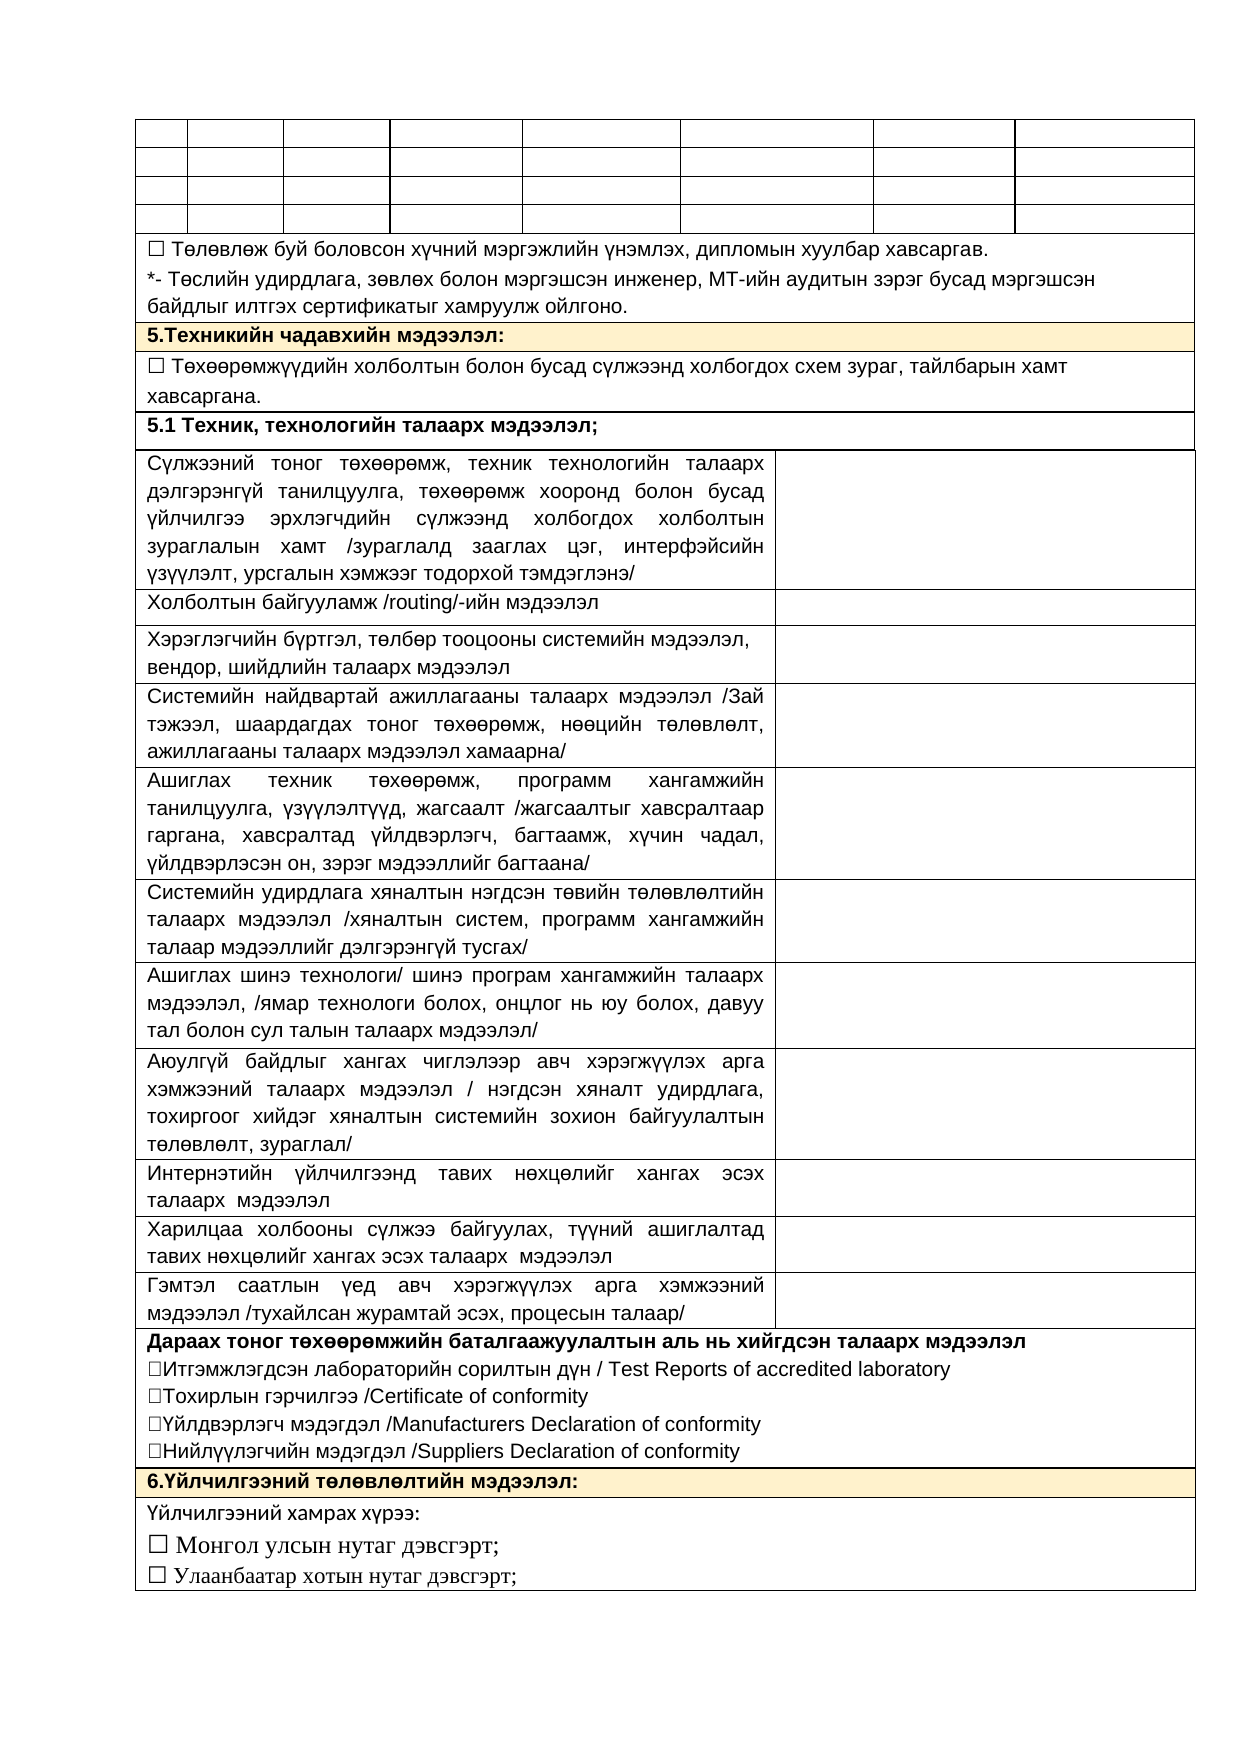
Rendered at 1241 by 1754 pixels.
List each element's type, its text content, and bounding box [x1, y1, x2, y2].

table_cell Ашиглах шинэ технологи/ шинэ програм хангамжийн талаарх мэдээлэл, /ямар технологи болох, онцлог нь юу болох, давуу тал болон сул талын талаарх мэдээлэл/ [136, 963, 775, 1048]
table_cell [136, 205, 187, 233]
table_cell [284, 177, 389, 204]
table_cell [776, 1160, 1195, 1216]
table_cell [188, 177, 283, 204]
table_cell [681, 177, 873, 204]
table_cell [136, 120, 187, 147]
table_cell [284, 148, 389, 176]
table_cell 5.1 Техник, технологийн талаарх мэдээлэл; [136, 413, 1194, 449]
table_cell [1016, 205, 1194, 233]
table_cell [284, 205, 389, 233]
table_cell Төлөвлөж буй боловсон хүчний мэргэжлийн үнэмлэх, дипломын хуулбар хавсаргав. *- Төслийн удирдлага, зөвлөх болон мэргэшсэн инженер, МТ-ийн аудитын зэрэг бусад мэргэшсэн байдлыг илтгэх сертификатыг хамруулж ойлгоно. [136, 234, 1194, 322]
table_cell [776, 590, 1195, 625]
table_cell [874, 148, 1014, 176]
table_cell Интернэтийн үйлчилгээнд тавих нөхцөлийг хангах эсэх талаарх мэдээлэл [136, 1160, 775, 1216]
table_cell [1016, 120, 1194, 147]
table_header [776, 451, 1195, 589]
table_cell [523, 148, 680, 176]
table_cell [776, 880, 1195, 962]
table_cell [136, 177, 187, 204]
table_cell [874, 120, 1014, 147]
table_cell [776, 768, 1195, 878]
table_cell [188, 148, 283, 176]
table_cell [523, 120, 680, 147]
table_cell Холболтын байгууламж /routing/-ийн мэдээлэл [136, 590, 775, 625]
table_cell 5.Техникийн чадавхийн мэдээлэл: [136, 323, 1194, 351]
table_cell Харилцаа холбооны сүлжээ байгуулах, түүний ашиглалтад тавих нөхцөлийг хангах эсэх талаарх мэдээлэл [136, 1217, 775, 1272]
table_cell Гэмтэл саатлын үед авч хэрэгжүүлэх арга хэмжээний мэдээлэл /тухайлсан журамтай эсэх, процесын талаар/ [136, 1273, 775, 1328]
table_cell Аюулгүй байдлыг хангах чиглэлээр авч хэрэгжүүлэх арга хэмжээний талаарх мэдээлэл / нэгдсэн хяналт удирдлага, тохиргоог хийдэг хяналтын системийн зохион байгуулалтын төлөвлөлт, зураглал/ [136, 1049, 775, 1159]
table_cell [391, 148, 522, 176]
table_cell [681, 120, 873, 147]
table_cell [136, 148, 187, 176]
table_cell [776, 963, 1195, 1048]
table_cell [776, 684, 1195, 767]
table_cell [776, 1049, 1195, 1159]
table_cell Системийн удирдлага хяналтын нэгдсэн төвийн төлөвлөлтийн талаарх мэдээлэл /хяналтын систем, программ хангамжийн талаар мэдээллийг дэлгэрэнгүй тусгах/ [136, 880, 775, 962]
table_cell [391, 120, 522, 147]
table_cell [681, 148, 873, 176]
table_cell [188, 205, 283, 233]
table_header 6.Үйлчилгээний төлөвлөлтийн мэдээлэл: [136, 1469, 1195, 1497]
table_header Сүлжээний тоног төхөөрөмж, техник технологийн талаарх дэлгэрэнгүй танилцуулга, төхөөрөмж хооронд болон бусад үйлчилгээ эрхлэгчдийн сүлжээнд холбогдох холболтын зураглалын хамт /зураглалд зааглах цэг, интерфэйсийн үзүүлэлт, урсгалын хэмжээг тодорхой тэмдэглэнэ/ [136, 451, 775, 589]
table_cell [776, 1217, 1195, 1272]
table_cell [776, 1273, 1195, 1328]
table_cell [136, 1498, 1195, 1590]
table_cell [681, 205, 873, 233]
table_cell [391, 177, 522, 204]
table_cell [874, 205, 1014, 233]
table_cell Системийн найдвартай ажиллагааны талаарх мэдээлэл /Зай тэжээл, шаардагдах тоног төхөөрөмж, нөөцийн төлөвлөлт, ажиллагааны талаарх мэдээлэл хамаарна/ [136, 684, 775, 767]
table_cell [1016, 177, 1194, 204]
table_cell Ашиглах техник төхөөрөмж, программ хангамжийн танилцуулга, үзүүлэлтүүд, жагсаалт /жагсаалтыг хавсралтаар гаргана, хавсралтад үйлдвэрлэгч, багтаамж, хүчин чадал, үйлдвэрлэсэн он, зэрэг мэдээллийг багтаана/ [136, 768, 775, 878]
table_cell [776, 626, 1195, 683]
table_cell Төхөөрөмжүүдийн холболтын болон бусад сүлжээнд холбогдох схем зураг, тайлбарын хамт хавсаргана. [136, 352, 1194, 411]
table_cell Хэрэглэгчийн бүртгэл, төлбөр тооцооны системийн мэдээлэл, вендор, шийдлийн талаарх мэдээлэл [136, 626, 775, 683]
table_cell [391, 205, 522, 233]
table_cell [523, 205, 680, 233]
table_cell [523, 177, 680, 204]
table_cell [1016, 148, 1194, 176]
table_cell [188, 120, 283, 147]
table_cell [874, 177, 1014, 204]
table_cell Дараах тоног төхөөрөмжийн баталгаажуулалтын аль нь хийгдсэн талаарх мэдээлэл Итгэмжлэгдсэн лабораторийн сорилтын дүн / Test Reports of accredited laboratory Тохирлын гэрчилгээ /Certificate of conformity Үйлдвэрлэгч мэдэгдэл /Manufacturers Declaration of conformity Нийлүүлэгчийн мэдэгдэл /Suppliers Declaration of conformity [136, 1329, 1195, 1467]
table_cell [284, 120, 389, 147]
